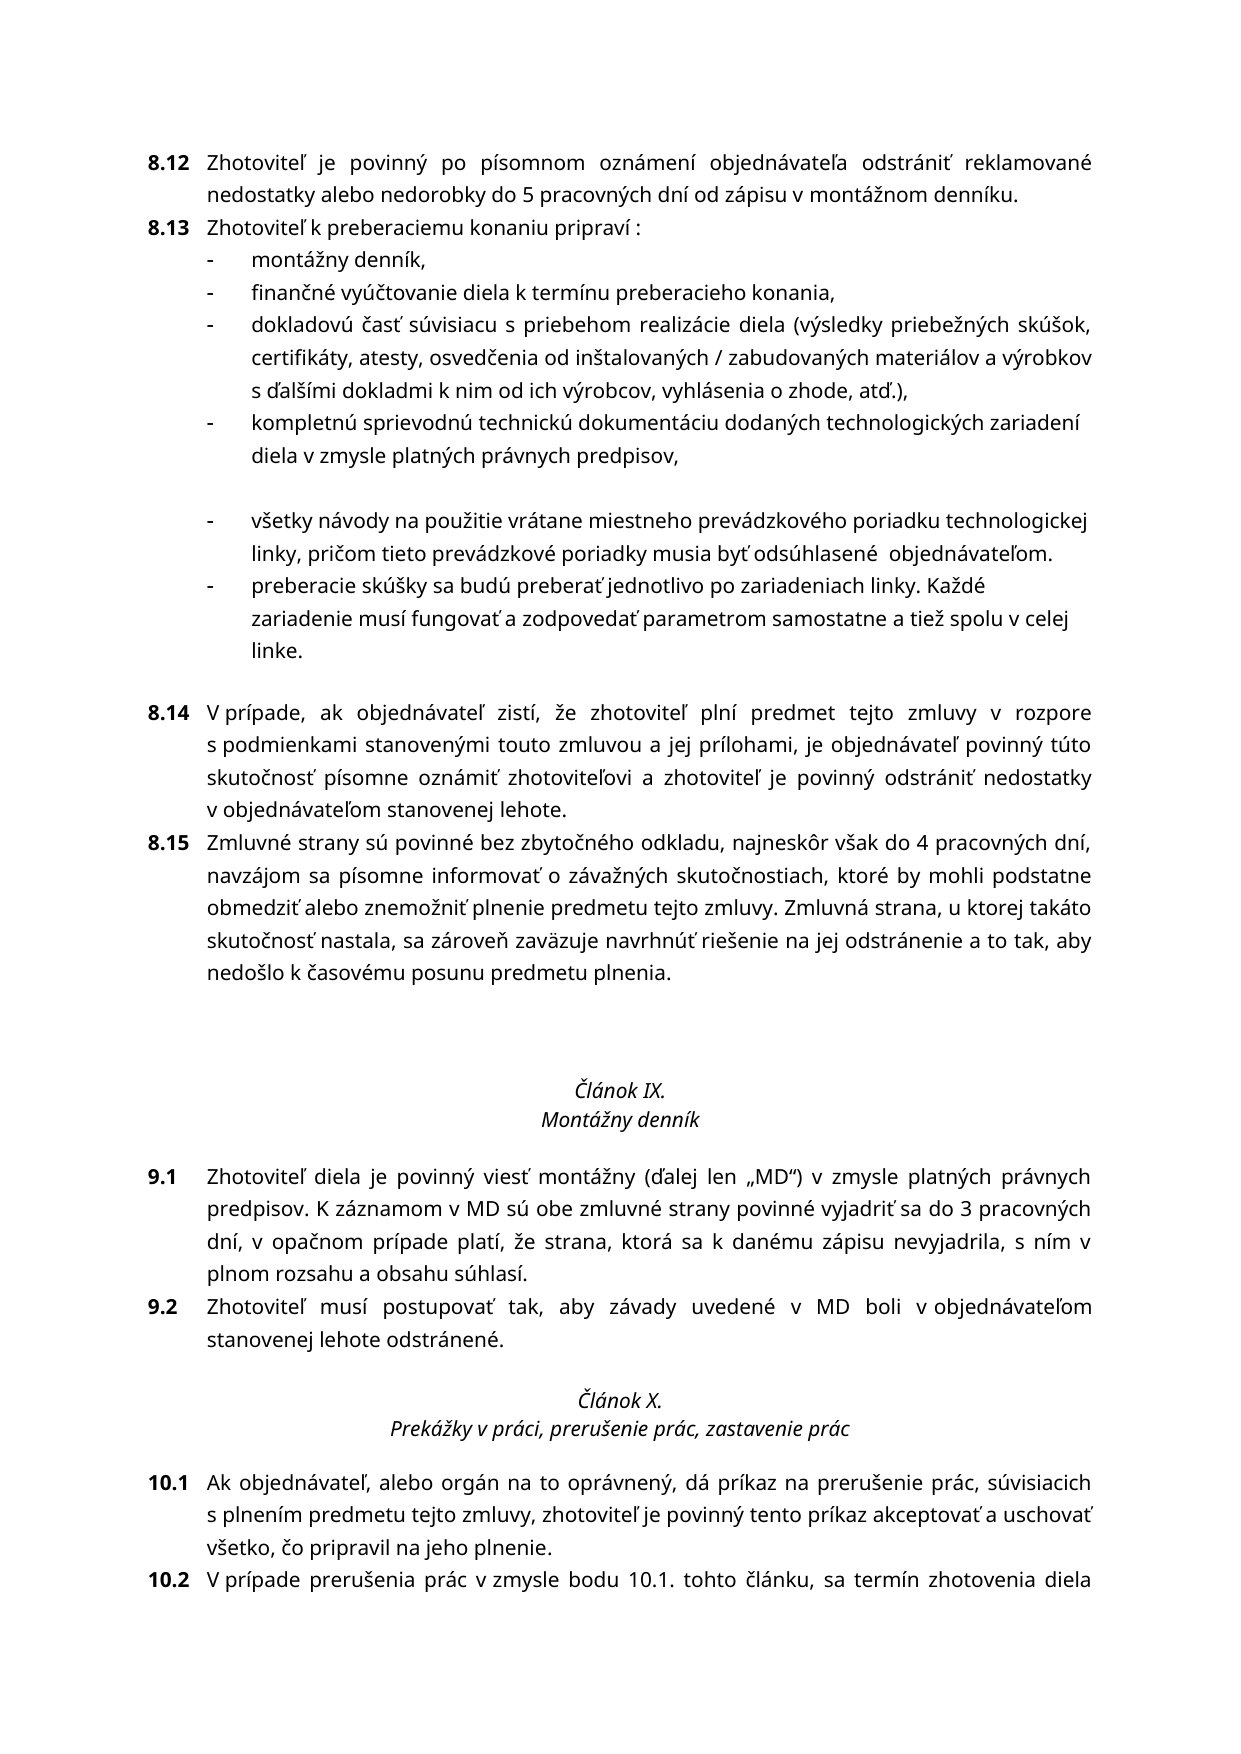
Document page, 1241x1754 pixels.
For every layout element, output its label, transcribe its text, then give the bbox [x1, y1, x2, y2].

text Montážny denník [148, 1105, 1093, 1133]
list kompletnú sprievodnú technickú dokumentáciu dodaných technologických zariadení diela v zmysle platných právnych predpisov, [207, 408, 1093, 469]
list Zhotoviteľ diela je povinný viesť montážny (ďalej len „MD“) v zmysle platných právnych predpisov. K záznamom v MD sú obe zmluvné strany povinné vyjadriť sa do 3 pracovných dní, v opačnom prípade platí, že strana, ktorá sa k danému zápisu nevyjadrila, s ním v plnom rozsahu a obsahu súhlasí. [148, 1162, 1093, 1288]
list Zhotoviteľ je povinný po písomnom oznámení objednávateľa odstrániť reklamované nedostatky alebo nedorobky do 5 pracovných dní od zápisu v montážnom denníku. [148, 148, 1093, 209]
list Ak objednávateľ, alebo orgán na to oprávnený, dá príkaz na prerušenie prác, súvisiacich s plnením predmetu tejto zmluvy, zhotoviteľ je povinný tento príkaz akceptovať a uschovať všetko, čo pripravil na jeho plnenie. [148, 1468, 1093, 1561]
list preberacie skúšky sa budú preberať jednotlivo po zariadeniach linky. Každé zariadenie musí fungovať a zodpovedať parametrom samostatne a tiež spolu v celej linke. [207, 571, 1093, 665]
text Článok IX. [148, 1076, 1093, 1105]
list dokladovú časť súvisiacu s priebehom realizácie diela (výsledky priebežných skúšok, certifikáty, atesty, osvedčenia od inštalovaných / zabudovaných materiálov a výrobkov s ďalšími dokladmi k nim od ich výrobcov, vyhlásenia o zhode, atď.), [207, 311, 1093, 404]
list V prípade, ak objednávateľ zistí, že zhotoviteľ plní predmet tejto zmluvy v rozpore s podmienkami stanovenými touto zmluvou a jej prílohami, je objednávateľ povinný túto skutočnosť písomne oznámiť zhotoviteľovi a zhotoviteľ je povinný odstrániť nedostatky v objednávateľom stanovenej lehote. [148, 698, 1093, 824]
list všetky návody na použitie vrátane miestneho prevádzkového poriadku technologickej linky, pričom tieto prevádzkové poriadky musia byť odsúhlasené objednávateľom. [207, 506, 1093, 567]
list finančné vyúčtovanie diela k termínu preberacieho konania, [207, 278, 1093, 306]
list Zmluvné strany sú povinné bez zbytočného odkladu, najneskôr však do 4 pracovných dní, navzájom sa písomne informovať o závažných skutočnostiach, ktoré by mohli podstatne obmedziť alebo znemožniť plnenie predmetu tejto zmluvy. Zmluvná strana, u ktorej takáto skutočnosť nastala, sa zároveň zaväzuje navrhnúť riešenie na jej odstránenie a to tak, aby nedošlo k časovému posunu predmetu plnenia. [148, 828, 1093, 987]
list montážny denník, [207, 245, 1093, 274]
text Prekážky v práci, prerušenie prác, zastavenie prác [148, 1414, 1093, 1443]
text Článok X. [148, 1386, 1093, 1414]
list Zhotoviteľ musí postupovať tak, aby závady uvedené v MD boli v objednávateľom stanovenej lehote odstránené. [148, 1292, 1093, 1353]
list Zhotoviteľ k preberaciemu konaniu pripraví : [148, 213, 1093, 241]
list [148, 1566, 1093, 1594]
